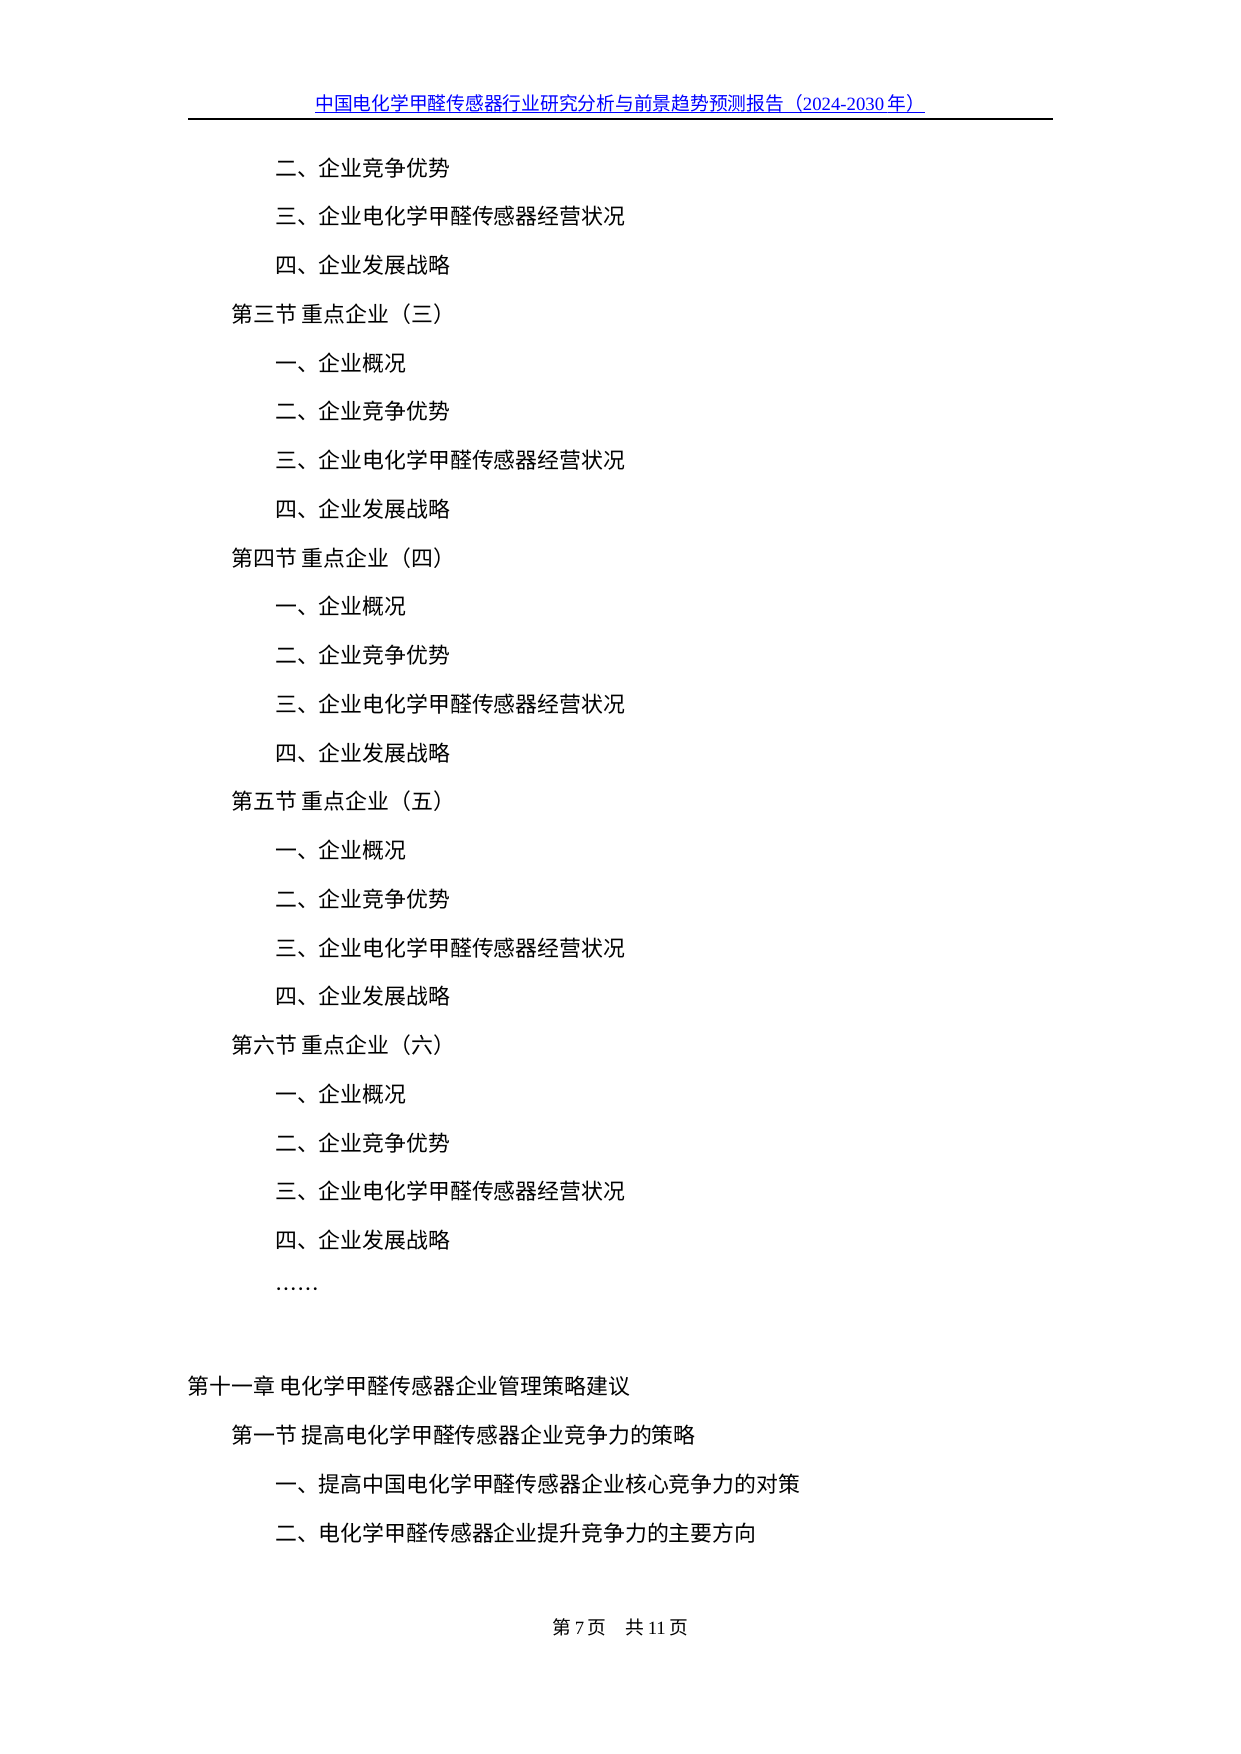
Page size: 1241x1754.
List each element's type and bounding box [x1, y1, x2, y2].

text [187, 150, 1053, 1548]
